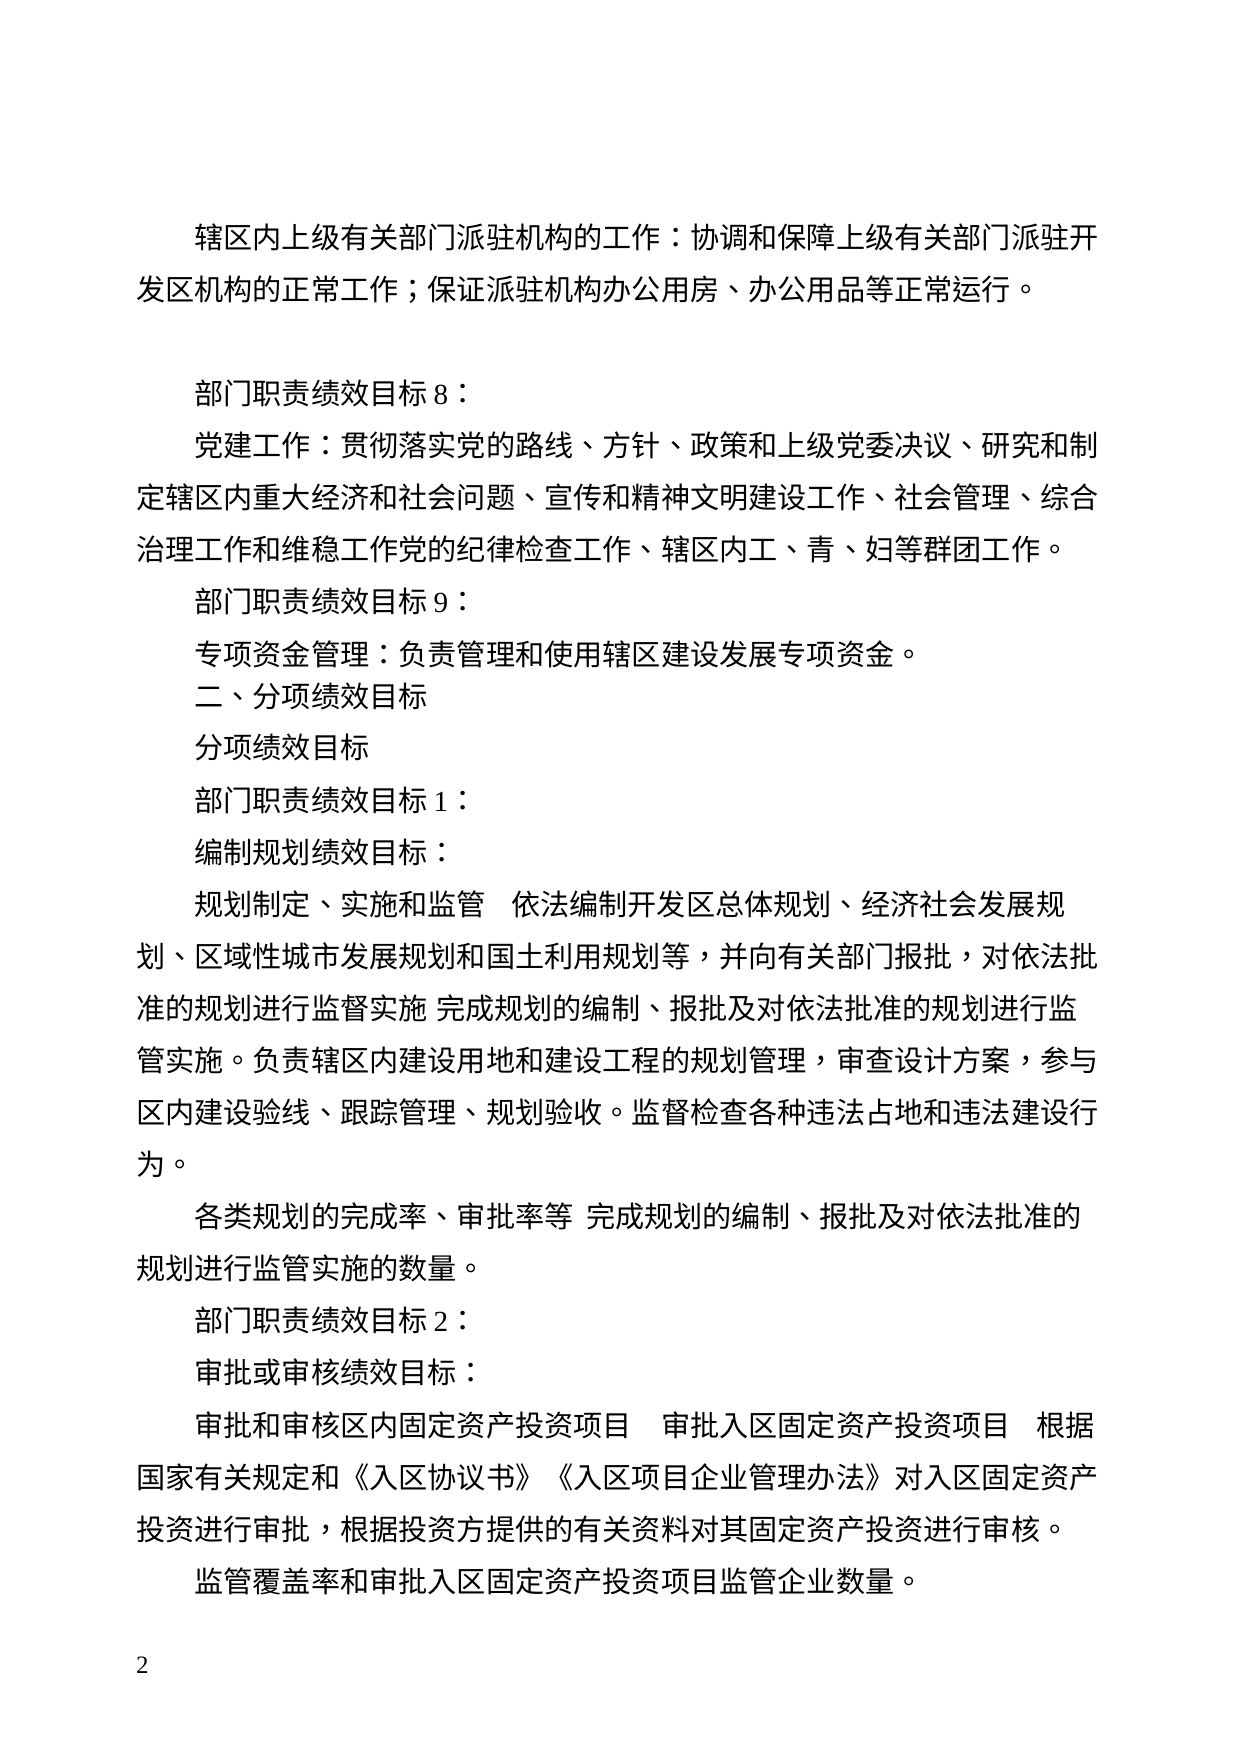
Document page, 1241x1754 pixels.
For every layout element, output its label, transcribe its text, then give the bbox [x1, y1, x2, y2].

text 部门职责绩效目标1： [136, 769, 1104, 821]
text 党建工作：贯彻落实党的路线、方针、政策和上级党委决议、研究和制定辖区内重大经济和社会问题、宣传和精神文明建设工作、社会管理、综合治理工作和维稳工作党的纪律检查工作、辖区内工、青、妇等群团工作。 [136, 415, 1104, 571]
text 专项资金管理：负责管理和使用辖区建设发展专项资金。 [136, 623, 1104, 675]
text 分项绩效目标 [136, 717, 1104, 769]
text 二、分项绩效目标 [136, 676, 1104, 716]
text 各类规划的完成率、审批率等 完成规划的编制、报批及对依法批准的规划进行监管实施的数量。 [136, 1186, 1104, 1290]
text 审批和审核区内固定资产投资项目 审批入区固定资产投资项目 根据国家有关规定和《入区协议书》《入区项目企业管理办法》对入区固定资产投资进行审批，根据投资方提供的有关资料对其固定资产投资进行审核。 [136, 1394, 1104, 1551]
text 编制规划绩效目标： [136, 821, 1104, 873]
text 监管覆盖率和审批入区固定资产投资项目监管企业数量。 [136, 1551, 1104, 1603]
text 部门职责绩效目标8： [136, 363, 1104, 415]
text 规划制定、实施和监管 依法编制开发区总体规划、经济社会发展规划、区域性城市发展规划和国土利用规划等，并向有关部门报批，对依法批准的规划进行监督实施 完成规划的编制、报批及对依法批准的规划进行监管实施。负责辖区内建设用地和建设工程的规划管理，审查设计方案，参与区内建设验线、跟踪管理、规划验收。监督检查各种违法占地和违法建设行为。 [136, 873, 1104, 1186]
text 部门职责绩效目标2： [136, 1290, 1104, 1342]
text 审批或审核绩效目标： [136, 1342, 1104, 1394]
text 部门职责绩效目标9： [136, 571, 1104, 623]
text 辖区内上级有关部门派驻机构的工作：协调和保障上级有关部门派驻开发区机构的正常工作；保证派驻机构办公用房、办公用品等正常运行。 [136, 207, 1104, 363]
